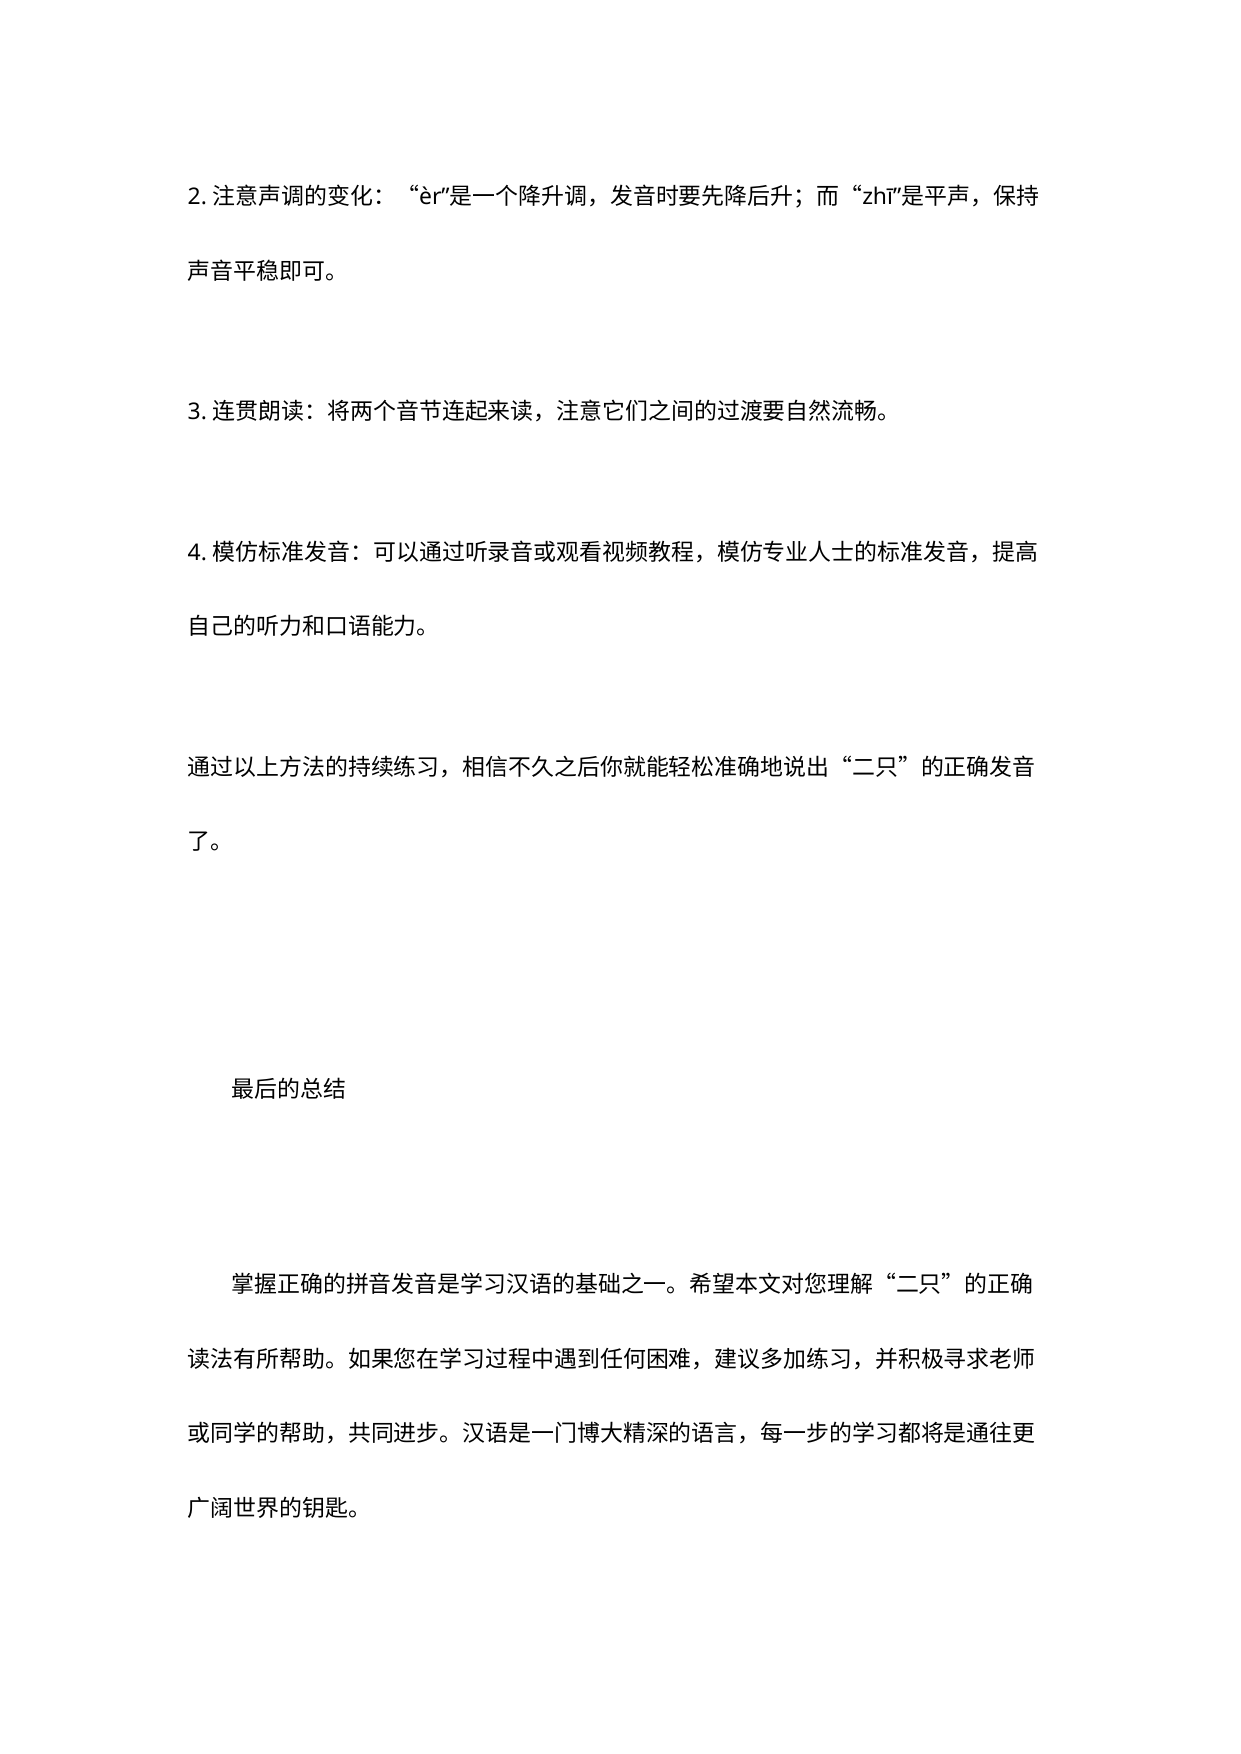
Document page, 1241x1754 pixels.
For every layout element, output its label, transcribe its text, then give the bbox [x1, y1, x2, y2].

text 通过以上方法的持续练习，相信不久之后你就能轻松准确地说出“二只”的正确发音了。 [187, 733, 1053, 872]
text 2. 注意声调的变化：“èr”是一个降升调，发音时要先降后升；而“zhī”是平声，保持声音平稳即可。 [187, 162, 1053, 302]
text 4. 模仿标准发音：可以通过听录音或观看视频教程，模仿专业人士的标准发音，提高自己的听力和口语能力。 [187, 518, 1053, 657]
text 3. 连贯朗读：将两个音节连起来读，注意它们之间的过渡要自然流畅。 [187, 377, 1053, 442]
text 掌握正确的拼音发音是学习汉语的基础之一。希望本文对您理解“二只”的正确读法有所帮助。如果您在学习过程中遇到任何困难，建议多加练习，并积极寻求老师或同学的帮助，共同进步。汉语是一门博大精深的语言，每一步的学习都将是通往更广阔世界的钥匙。 [187, 1250, 1053, 1539]
text 最后的总结 [187, 1056, 1053, 1121]
